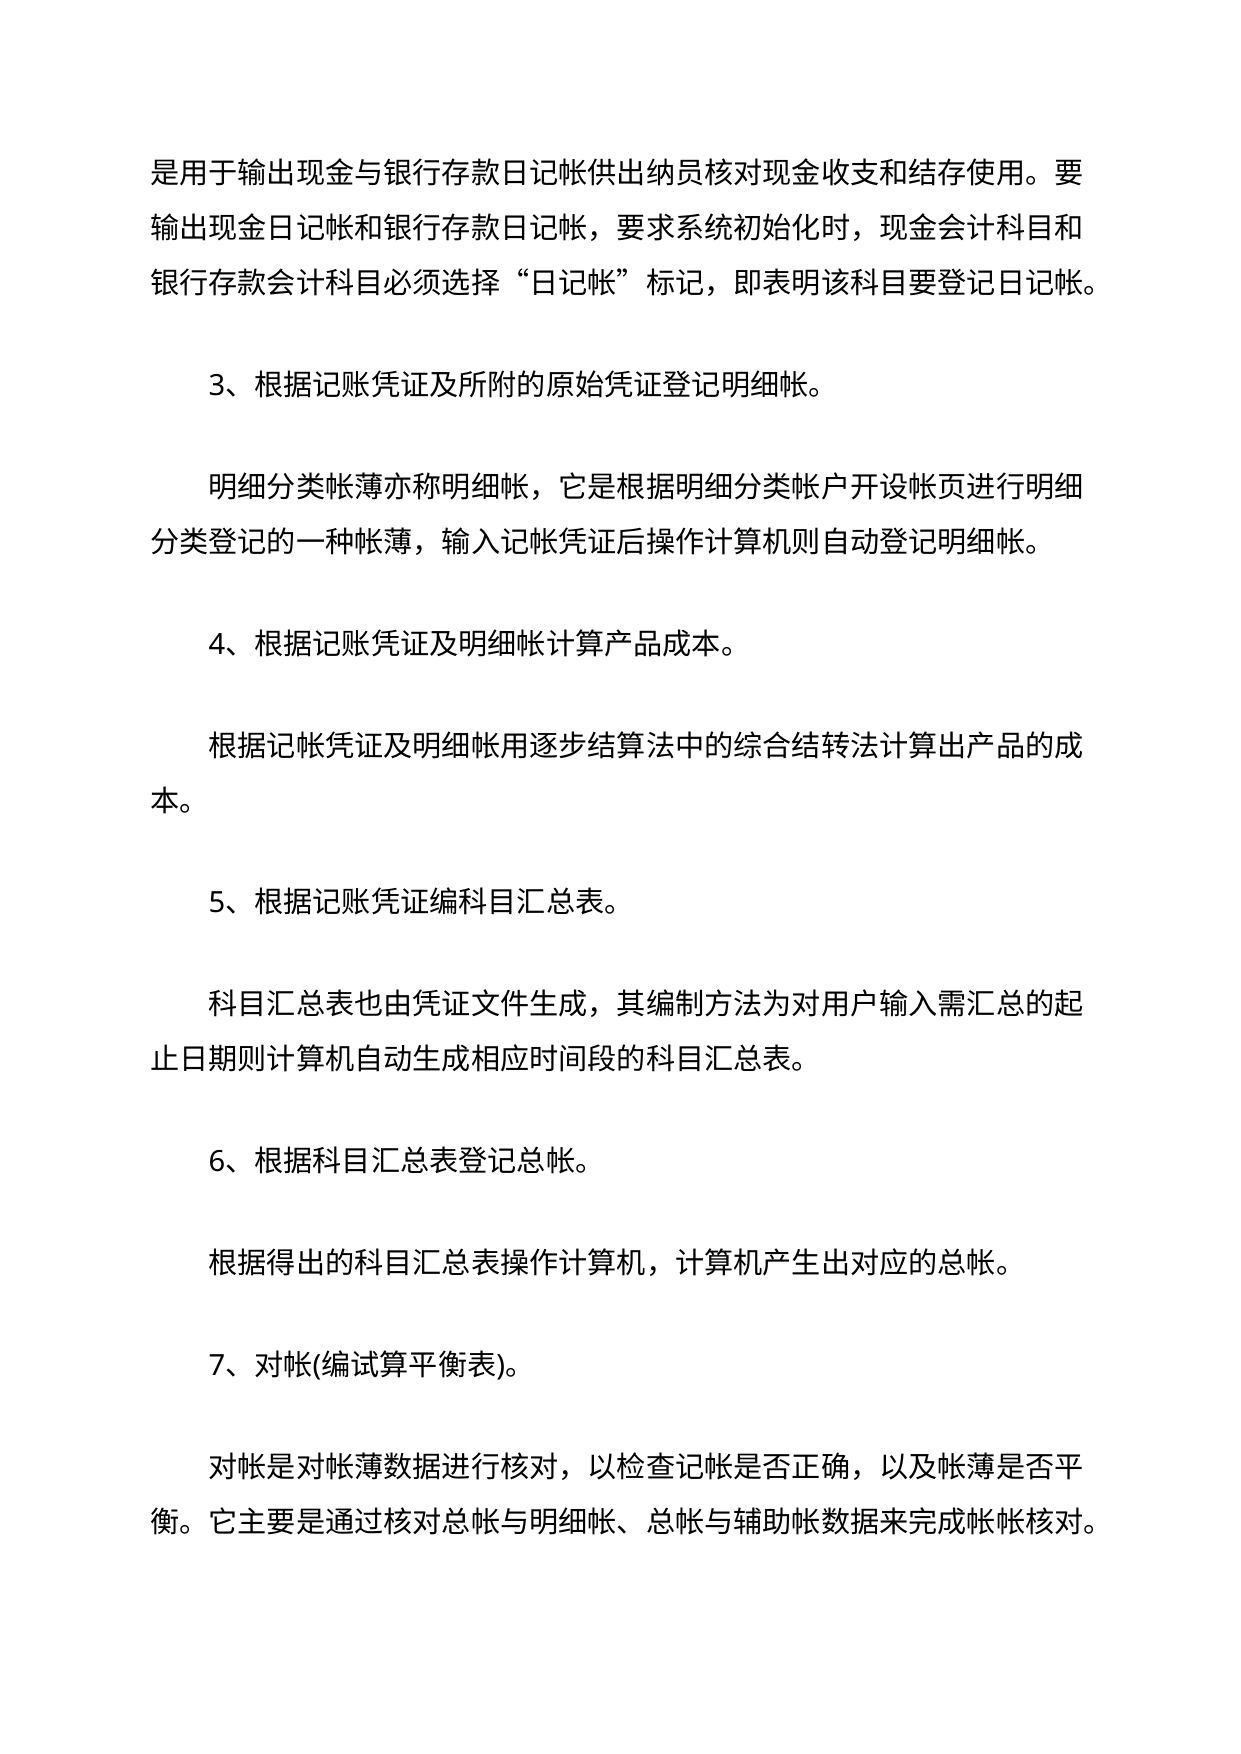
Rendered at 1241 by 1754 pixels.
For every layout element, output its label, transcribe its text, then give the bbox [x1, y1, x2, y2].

text 6、根据科目汇总表登记总帐。 [150, 1137, 1090, 1180]
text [150, 150, 1090, 302]
text 对帐是对帐薄数据进行核对，以检查记帐是否正确，以及帐薄是否平衡。它主要是通过核对总帐与明细帐、总帐与辅助帐数据来完成帐帐核对。 [150, 1443, 1090, 1540]
text 4、根据记账凭证及明细帐计算产品成本。 [150, 620, 1090, 663]
text 根据记帐凭证及明细帐用逐步结算法中的综合结转法计算出产品的成本。 [150, 722, 1090, 819]
text 明细分类帐薄亦称明细帐，它是根据明细分类帐户开设帐页进行明细分类登记的一种帐薄，输入记帐凭证后操作计算机则自动登记明细帐。 [150, 463, 1090, 561]
text 3、根据记账凭证及所附的原始凭证登记明细帐。 [150, 362, 1090, 404]
text 7、对帐(编试算平衡表)。 [150, 1341, 1090, 1384]
text 5、根据记账凭证编科目汇总表。 [150, 879, 1090, 921]
text 根据得出的科目汇总表操作计算机，计算机产生出对应的总帐。 [150, 1239, 1090, 1282]
text 科目汇总表也由凭证文件生成，其编制方法为对用户输入需汇总的起止日期则计算机自动生成相应时间段的科目汇总表。 [150, 981, 1090, 1078]
